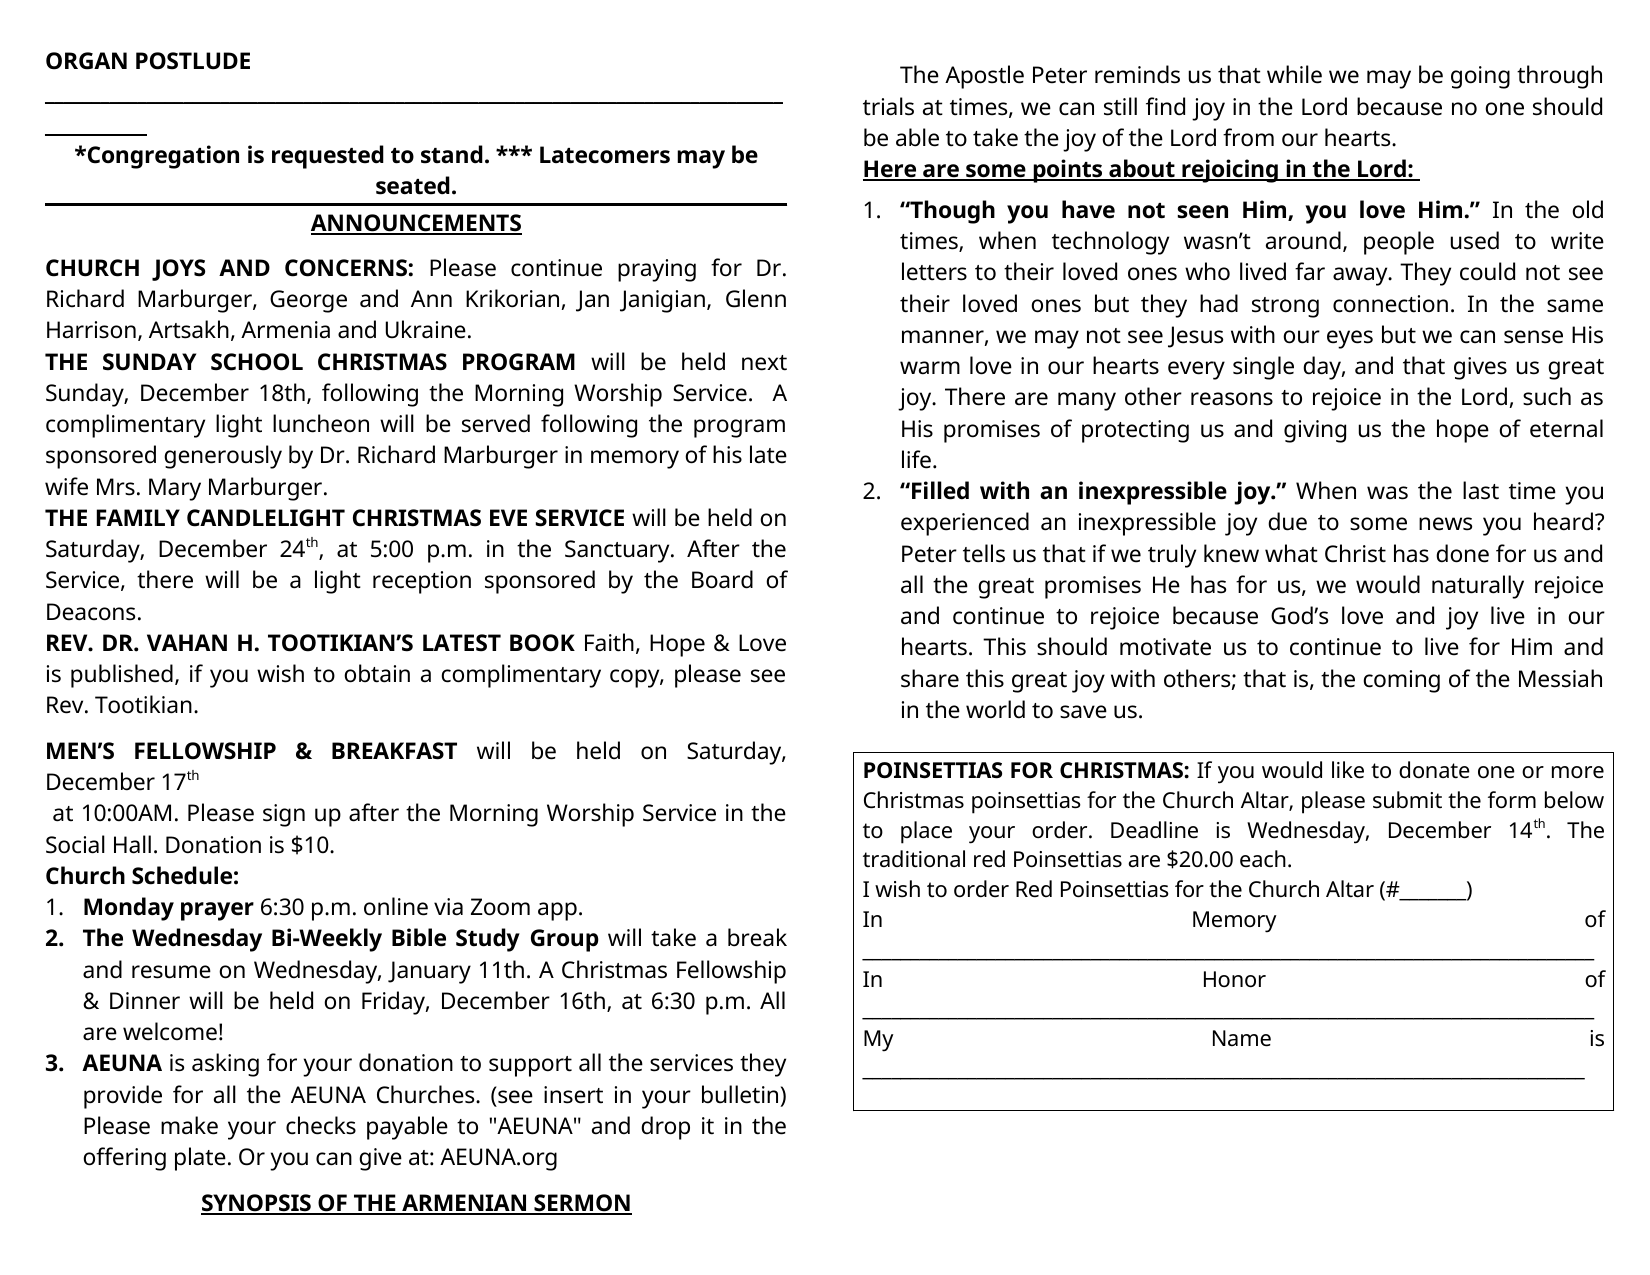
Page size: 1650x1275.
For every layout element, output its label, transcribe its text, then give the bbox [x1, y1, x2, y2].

list “Though you have not seen Him, you love Him.” In the old times, when technology wasn’t around, people used to write letters to their loved ones who lived far away. They could not see their loved ones but they had strong connection. In the same manner, we may not see Jesus with our eyes but we can sense His warm love in our hearts every single day, and that gives us great joy. There are many other reasons to rejoice in the Lord, such as His promises of protecting us and giving us the hope of eternal life. [862, 194, 1605, 475]
text My Name is ____________________________________________________________________________ [862, 1023, 1605, 1083]
text ANNOUNCEMENTS [45, 206, 787, 238]
text ___________________________________________________________________________________________ [45, 76, 787, 139]
list AEUNA is asking for your donation to support all the services they provide for all the AEUNA Churches. (see insert in your bulletin) Please make your checks payable to "AEUNA" and drop it in the offering plate. Or you can give at: AEUNA.org [45, 1047, 787, 1172]
text THE FAMILY CANDLELIGHT CHRISTMAS EVE SERVICE will be held on Saturday, December 24th, at 5:00 p.m. in the Sanctuary. After the Service, there will be a light reception sponsored by the Board of Deacons. [45, 502, 787, 627]
text I wish to order Red Poinsettias for the Church Altar (#_______) [862, 874, 1605, 904]
text Here are some points about rejoicing in the Lord: [862, 153, 1605, 184]
text CHURCH JOYS AND CONCERNS: Please continue praying for Dr. Richard Marburger, George and Ann Krikorian, Jan Janigian, Glenn Harrison, Artsakh, Armenia and Ukraine. [45, 252, 787, 346]
list Monday prayer 6:30 p.m. online via Zoom app. [45, 891, 787, 922]
text THE SUNDAY SCHOOL CHRISTMAS PROGRAM will be held next Sunday, December 18th, following the Morning Worship Service. A complimentary light luncheon will be served following the program sponsored generously by Dr. Richard Marburger in memory of his late wife Mrs. Mary Marburger. [45, 346, 787, 502]
text at 10:00AM. Please sign up after the Morning Worship Service in the Social Hall. Donation is $10. [45, 797, 787, 860]
text *Congregation is requested to stand. *** Latecomers may be seated. [45, 139, 787, 203]
text POINSETTIAS FOR CHRISTMAS: If you would like to donate one or more Christmas poinsettias for the Church Altar, please submit the form below to place your order. Deadline is Wednesday, December 14th. The traditional red Poinsettias are $20.00 each. [854, 753, 1613, 874]
text Church Schedule: [45, 860, 787, 891]
list The Wednesday Bi-Weekly Bible Study Group will take a break and resume on Wednesday, January 11th. A Christmas Fellowship & Dinner will be held on Friday, December 16th, at 6:30 p.m. All are welcome! [45, 922, 787, 1047]
text REV. DR. VAHAN H. TOOTIKIAN’S LATEST BOOK Faith, Hope & Love is published, if you wish to obtain a complimentary copy, please see Rev. Tootikian. [45, 627, 787, 721]
text MEN’S FELLOWSHIP & BREAKFAST will be held on Saturday, December 17th [45, 735, 787, 797]
text The Apostle Peter reminds us that while we may be going through trials at times, we can still find joy in the Lord because no one should be able to take the joy of the Lord from our hearts. [862, 59, 1605, 153]
text In Honor of _____________________________________________________________________________ [862, 964, 1605, 1023]
text ORGAN POSTLUDE [45, 45, 787, 76]
text In Memory of _____________________________________________________________________________ [862, 904, 1605, 964]
list “Filled with an inexpressible joy.” When was the last time you experienced an inexpressible joy due to some news you heard? Peter tells us that if we truly knew what Christ has done for us and all the great promises He has for us, we would naturally rejoice and continue to rejoice because God’s love and joy live in our hearts. This should motivate us to continue to live for Him and share this great joy with others; that is, the coming of the Messiah in the world to save us. [862, 475, 1605, 725]
text SYNOPSIS OF THE ARMENIAN SERMON [45, 1186, 787, 1218]
